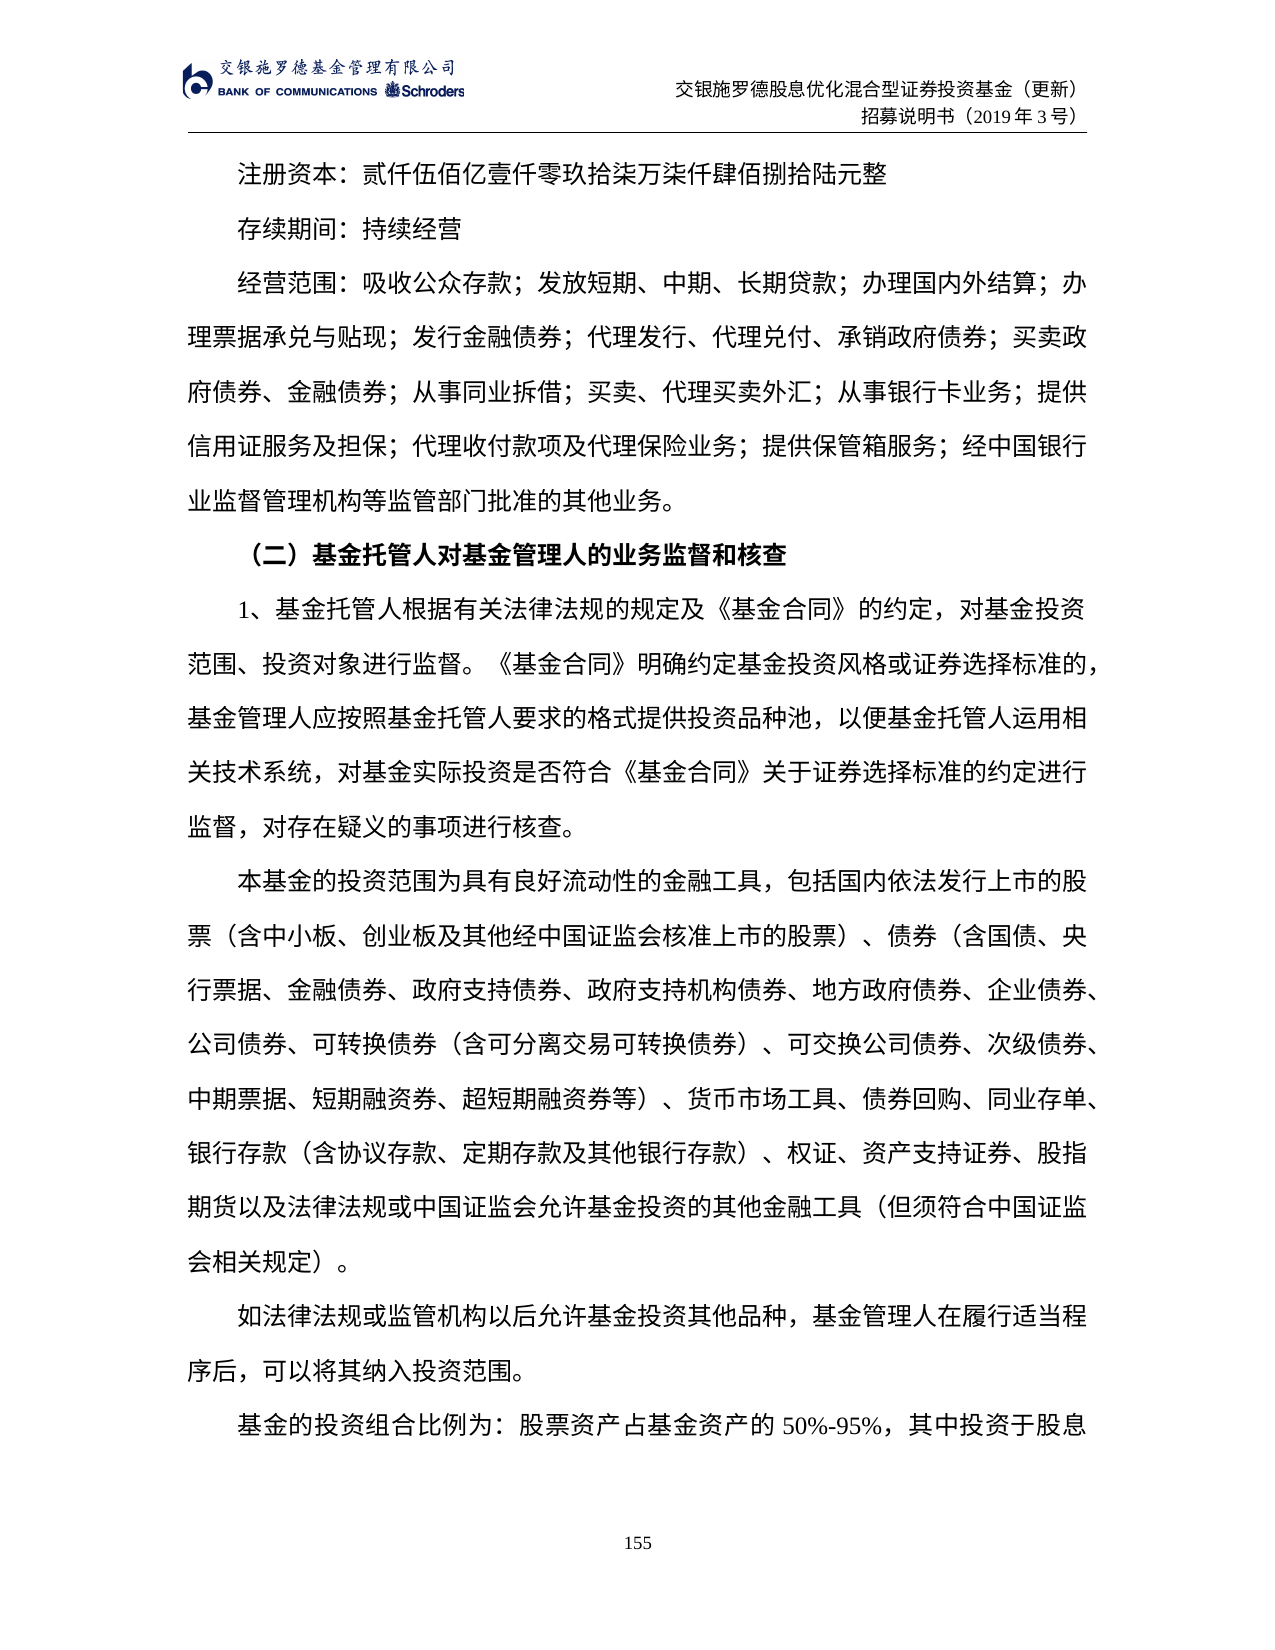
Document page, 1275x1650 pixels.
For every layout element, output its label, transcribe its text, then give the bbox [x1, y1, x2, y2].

text 注册资本：贰仟伍佰亿壹仟零玖拾柒万柒仟肆佰捌拾陆元整 [187, 155, 1087, 191]
text 存续期间：持续经营 [187, 209, 1087, 245]
text 1、基金托管人根据有关法律法规的规定及《基金合同》的约定，对基金投资范围、投资对象进行监督。《基金合同》明确约定基金投资风格或证券选择标准的，基金管理人应按照基金托管人要求的格式提供投资品种池，以便基金托管人运用相关技术系统，对基金实际投资是否符合《基金合同》关于证券选择标准的约定进行监督，对存在疑义的事项进行核查。 [187, 590, 1087, 843]
text 本基金的投资范围为具有良好流动性的金融工具，包括国内依法发行上市的股票（含中小板、创业板及其他经中国证监会核准上市的股票）、债券（含国债、央行票据、金融债券、政府支持债券、政府支持机构债券、地方政府债券、企业债券、公司债券、可转换债券（含可分离交易可转换债券）、可交换公司债券、次级债券、中期票据、短期融资券、超短期融资券等）、货币市场工具、债券回购、同业存单、银行存款（含协议存款、定期存款及其他银行存款）、权证、资产支持证券、股指期货以及法律法规或中国证监会允许基金投资的其他金融工具（但须符合中国证监会相关规定）。 [187, 862, 1087, 1278]
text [187, 1405, 1087, 1442]
text 如法律法规或监管机构以后允许基金投资其他品种，基金管理人在履行适当程序后，可以将其纳入投资范围。 [187, 1297, 1087, 1387]
text （二）基金托管人对基金管理人的业务监督和核查 [187, 535, 1087, 572]
text 经营范围：吸收公众存款；发放短期、中期、长期贷款；办理国内外结算；办理票据承兑与贴现；发行金融债券；代理发行、代理兑付、承销政府债券；买卖政府债券、金融债券；从事同业拆借；买卖、代理买卖外汇；从事银行卡业务；提供信用证服务及担保；代理收付款项及代理保险业务；提供保管箱服务；经中国银行业监督管理机构等监管部门批准的其他业务。 [187, 263, 1087, 517]
picture [182, 59, 464, 99]
